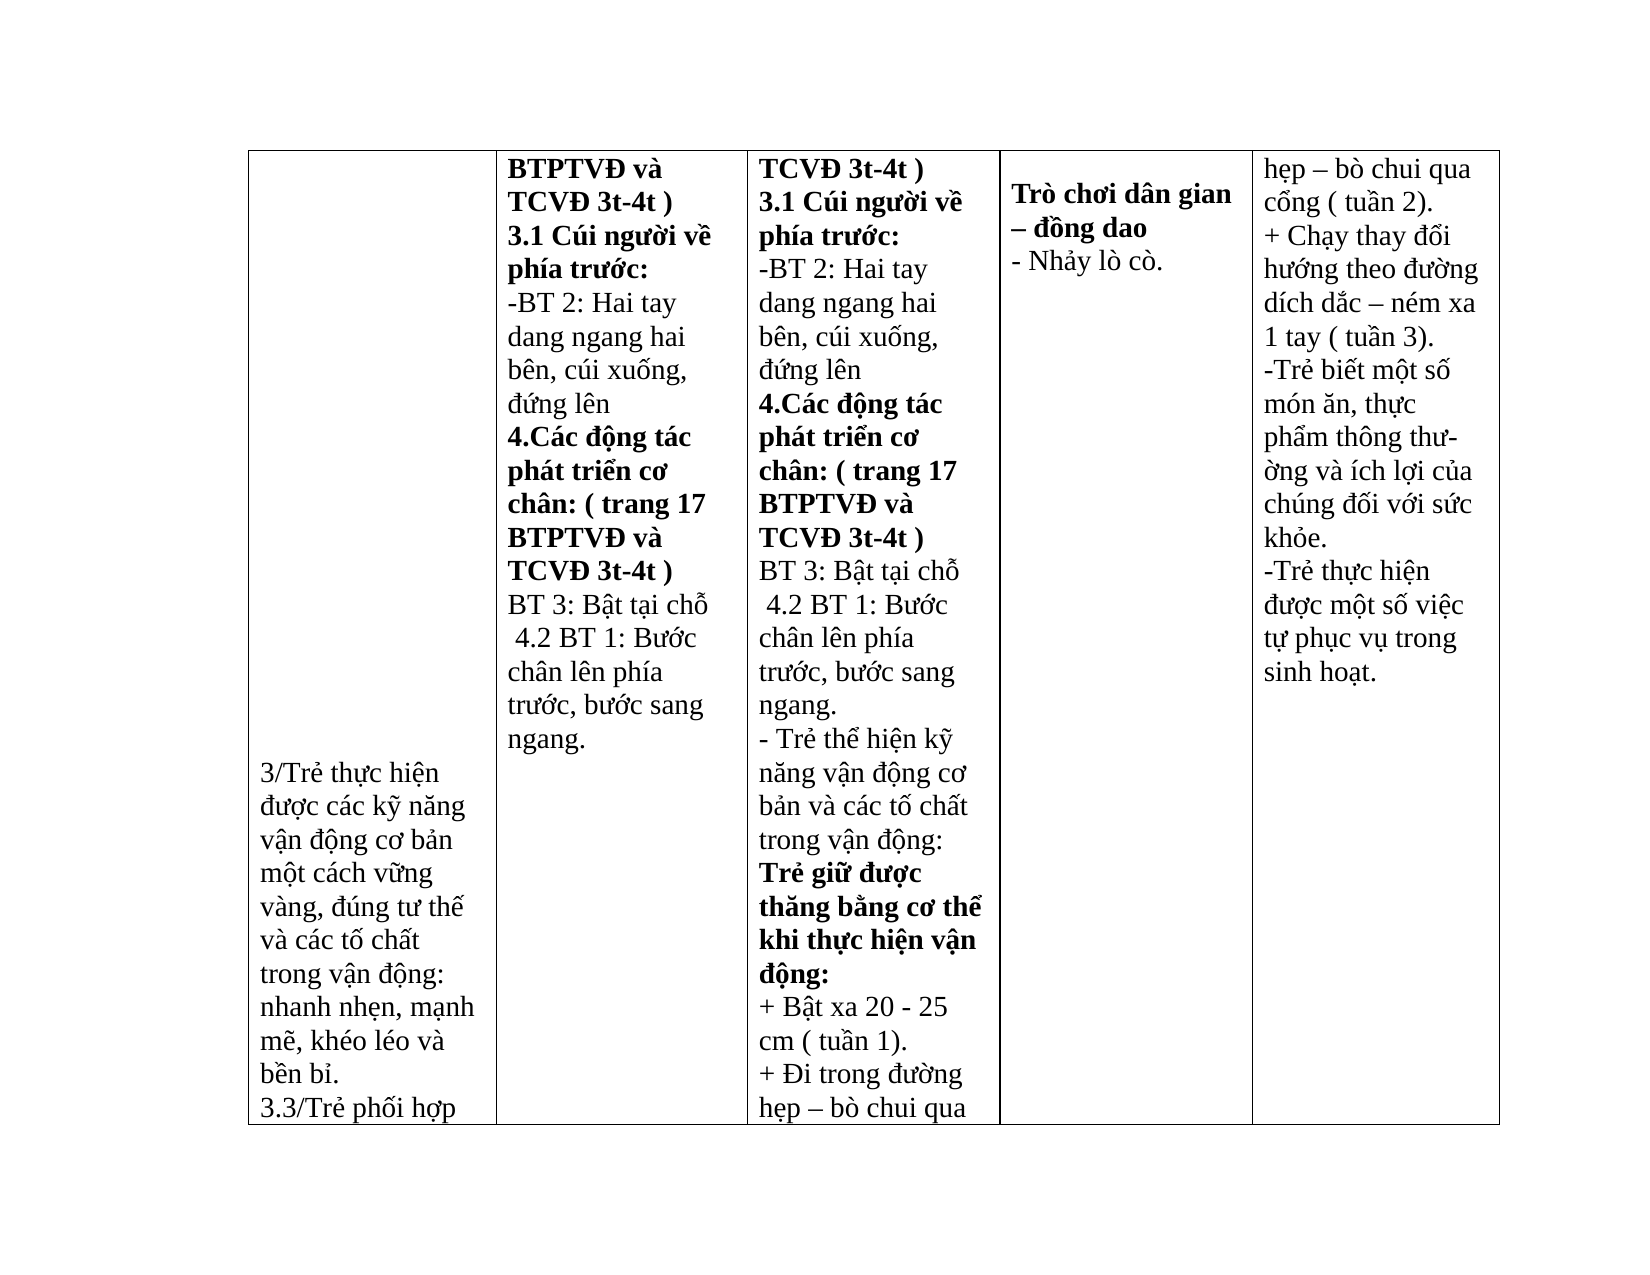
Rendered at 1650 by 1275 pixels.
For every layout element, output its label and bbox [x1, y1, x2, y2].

table_cell [497, 151, 747, 1124]
table_cell [249, 151, 496, 1124]
table_cell [1253, 151, 1499, 1124]
table_cell [748, 151, 999, 1124]
table_cell [1001, 151, 1252, 1124]
